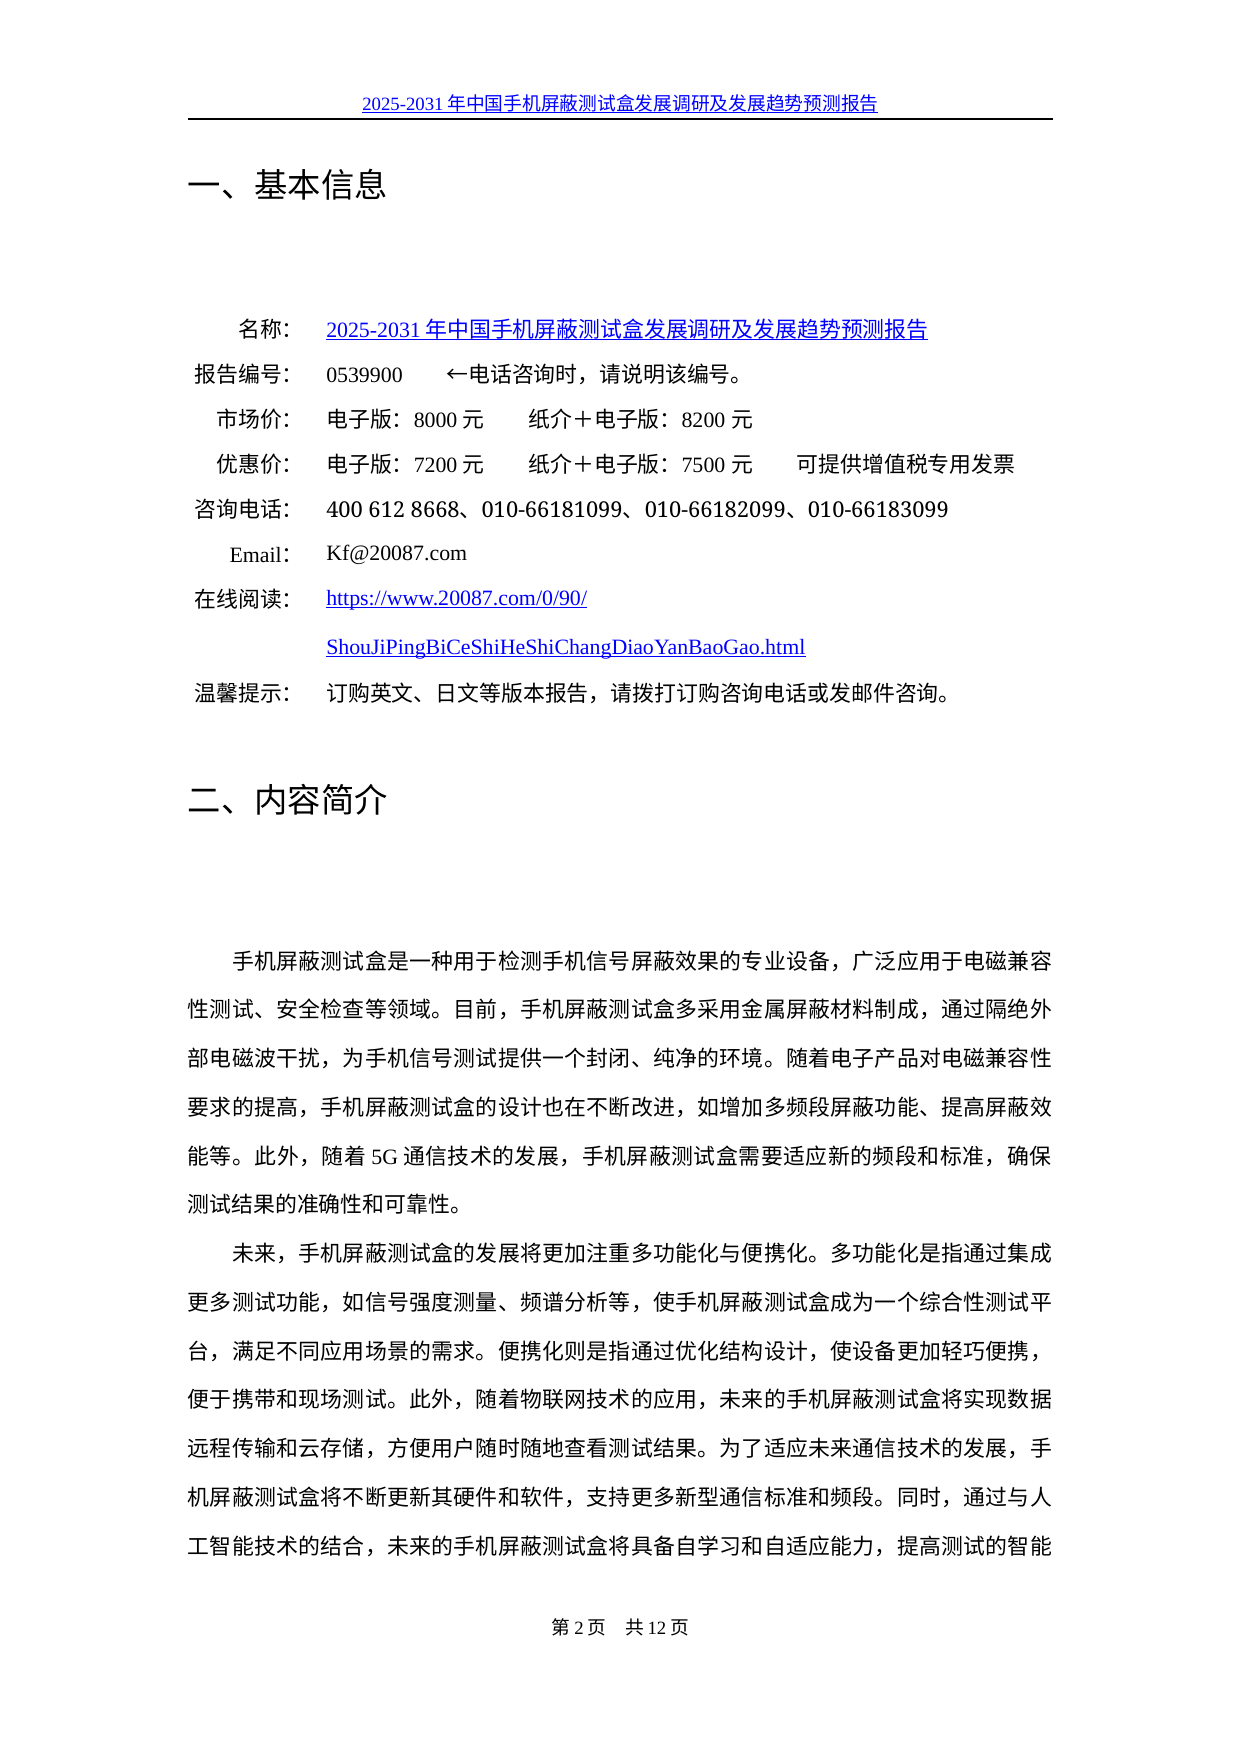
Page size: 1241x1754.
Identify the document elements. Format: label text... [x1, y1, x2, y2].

table_cell 400 612 8668、010-66181099、010-66182099、010-66183099 [315, 492, 1073, 537]
table_cell 温馨提示： [167, 675, 315, 720]
table_cell 电子版：7200 元 纸介＋电子版：7500 元 可提供增值税专用发票 [315, 447, 1073, 492]
table_header 名称： [167, 312, 315, 357]
table_cell 0539900 ←电话咨询时，请说明该编号。 [315, 357, 1073, 402]
title 一、基本信息 [187, 150, 1053, 215]
table_header 2025-2031年中国手机屏蔽测试盒发展调研及发展趋势预测报告 [315, 312, 1073, 357]
table_cell 订购英文、日文等版本报告，请拨打订购咨询电话或发邮件咨询。 [315, 675, 1073, 720]
table_cell Kf@20087.com [315, 537, 1073, 582]
table_cell 咨询电话： [167, 492, 315, 537]
table_cell 在线阅读： [167, 582, 315, 675]
title 二、内容简介 [187, 766, 1053, 831]
table_cell 报告编号： [167, 357, 315, 402]
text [187, 943, 1053, 1561]
table_cell 优惠价： [167, 447, 315, 492]
table_cell 电子版：8000 元 纸介＋电子版：8200 元 [315, 402, 1073, 447]
table_cell Email： [167, 537, 315, 582]
table_cell 市场价： [167, 402, 315, 447]
table_cell [315, 582, 1073, 675]
